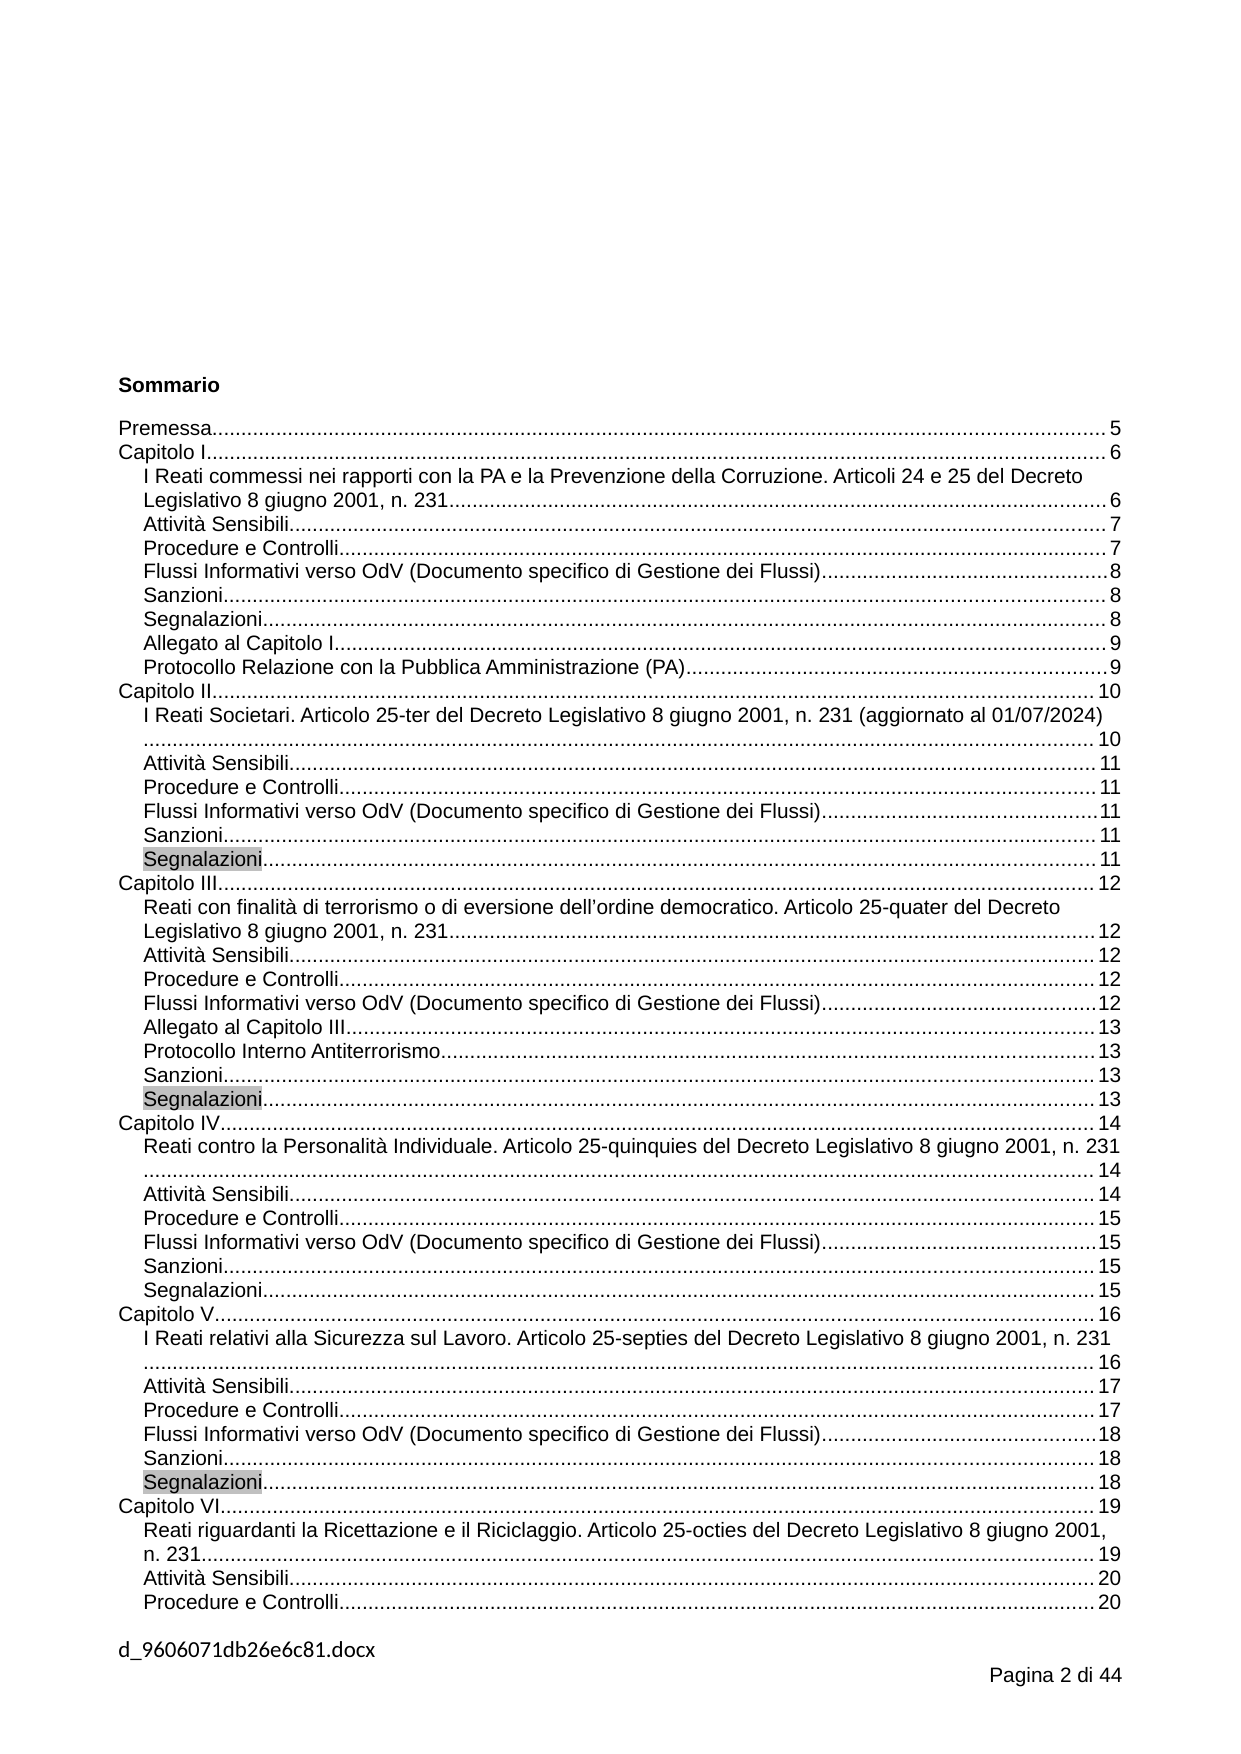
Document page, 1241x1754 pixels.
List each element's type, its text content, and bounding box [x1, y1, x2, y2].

text Segnalazioni 8 [143, 607, 1122, 631]
text I Reati relativi alla Sicurezza sul Lavoro. Articolo 25-septies del Decreto Legislativo 8 giugno 2001, n. 231 16 [143, 1326, 1122, 1374]
text Sanzioni 13 [143, 1062, 1122, 1086]
text Flussi Informativi verso OdV (Documento specifico di Gestione dei Flussi) 15 [143, 1230, 1122, 1254]
text Sanzioni 11 [143, 823, 1122, 847]
text Allegato al Capitolo I 9 [143, 631, 1122, 655]
text Segnalazioni 13 [262, 1086, 1122, 1110]
text Attività Sensibili 14 [143, 1182, 1122, 1206]
text Procedure e Controlli 15 [143, 1206, 1122, 1230]
text Flussi Informativi verso OdV (Documento specifico di Gestione dei Flussi) 12 [143, 991, 1122, 1014]
text Segnalazioni 15 [143, 1278, 1122, 1302]
text Sanzioni 18 [143, 1446, 1122, 1470]
text Capitolo III 12 [118, 871, 1122, 895]
text Protocollo Interno Antiterrorismo 13 [143, 1038, 1122, 1062]
text Flussi Informativi verso OdV (Documento specifico di Gestione dei Flussi) 8 [143, 559, 1122, 583]
text Capitolo II 10 [118, 679, 1122, 703]
text Procedure e Controlli 11 [143, 775, 1122, 799]
text I Reati commessi nei rapporti con la PA e la Prevenzione della Corruzione. Articoli 24 e 25 del Decreto Legislativo 8 giugno 2001, n. 231 6 [143, 463, 1122, 511]
text Reati con finalità di terrorismo o di eversione dell’ordine democratico. Articolo 25-quater del Decreto Legislativo 8 giugno 2001, n. 231 12 [143, 895, 1122, 943]
text Premessa 5 [118, 416, 1122, 439]
text Sanzioni 8 [143, 583, 1122, 607]
text Attività Sensibili 20 [143, 1566, 1122, 1589]
text Protocollo Relazione con la Pubblica Amministrazione (PA) 9 [143, 655, 1122, 679]
text Attività Sensibili 11 [143, 751, 1122, 775]
text Flussi Informativi verso OdV (Documento specifico di Gestione dei Flussi) 11 [143, 799, 1122, 823]
text Sommario [118, 373, 1122, 397]
text Sanzioni 15 [143, 1254, 1122, 1278]
text Attività Sensibili 12 [143, 943, 1122, 967]
text Capitolo I 6 [118, 439, 1122, 463]
text Reati riguardanti la Ricettazione e il Riciclaggio. Articolo 25-octies del Decreto Legislativo 8 giugno 2001, n. 231 19 [143, 1518, 1122, 1566]
text I Reati Societari. Articolo 25-ter del Decreto Legislativo 8 giugno 2001, n. 231 (aggiornato al 01/07/2024) 10 [143, 703, 1122, 751]
text Capitolo VI 19 [118, 1494, 1122, 1518]
text Segnalazioni 11 [262, 847, 1122, 871]
text Capitolo V 16 [118, 1302, 1122, 1326]
text Attività Sensibili 17 [143, 1374, 1122, 1398]
text Procedure e Controlli 12 [143, 967, 1122, 991]
text Procedure e Controlli 20 [143, 1589, 1122, 1613]
text Procedure e Controlli 7 [143, 535, 1122, 559]
text Procedure e Controlli 17 [143, 1398, 1122, 1422]
text Allegato al Capitolo III 13 [143, 1014, 1122, 1038]
text Capitolo IV 14 [118, 1110, 1122, 1134]
text Segnalazioni 18 [262, 1470, 1122, 1494]
text Flussi Informativi verso OdV (Documento specifico di Gestione dei Flussi) 18 [143, 1422, 1122, 1446]
text Attività Sensibili 7 [143, 511, 1122, 535]
text Reati contro la Personalità Individuale. Articolo 25-quinquies del Decreto Legislativo 8 giugno 2001, n. 231 14 [143, 1134, 1122, 1182]
